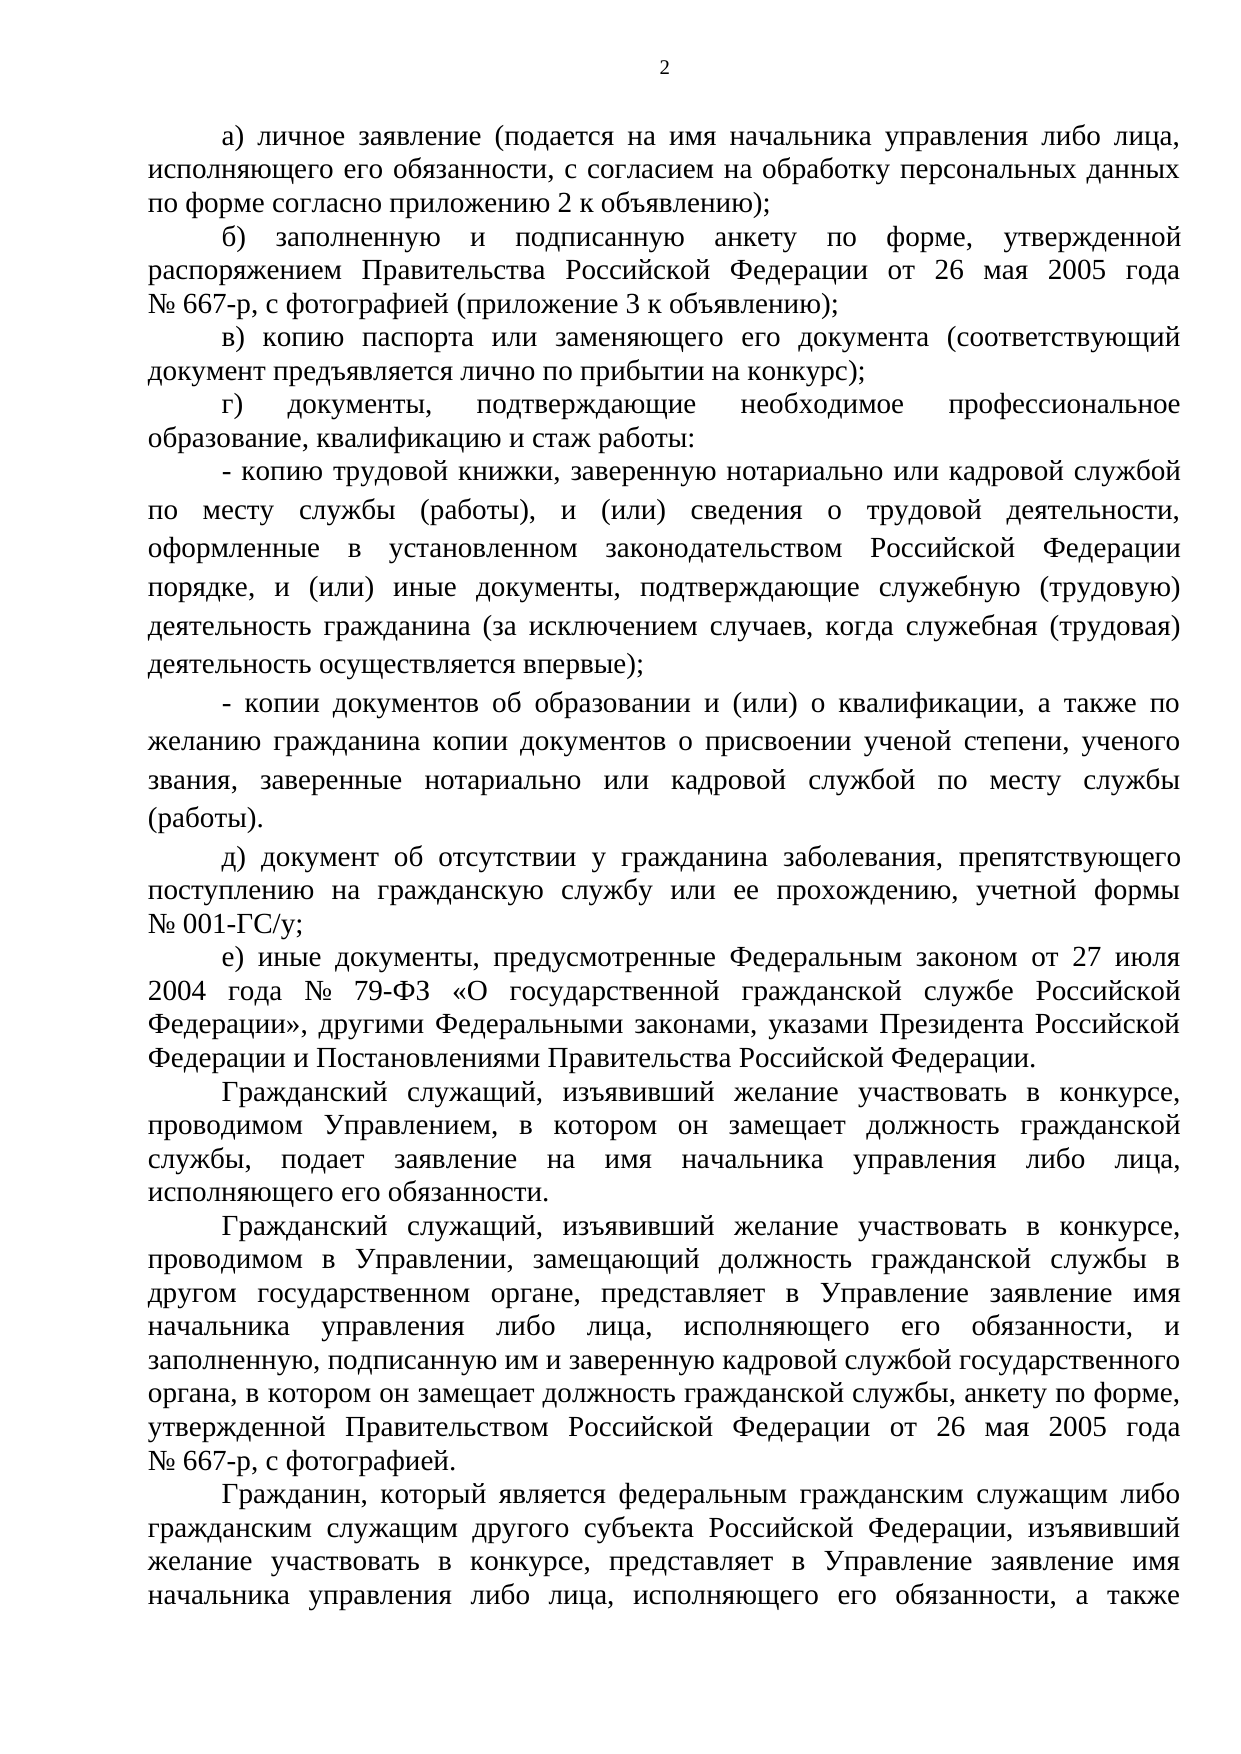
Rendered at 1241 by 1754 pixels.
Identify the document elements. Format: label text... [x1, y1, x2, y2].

text г) документы, подтверждающие необходимое профессиональное образование, квалификацию и стаж работы: [148, 386, 1181, 453]
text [148, 1476, 1181, 1610]
text Гражданский служащий, изъявивший желание участвовать в конкурсе, проводимом Управлением, в котором он замещает должность гражданской службы, подает заявление на имя начальника управления либо лица, исполняющего его обязанности. [148, 1074, 1181, 1208]
text д) документ об отсутствии у гражданина заболевания, препятствующего поступлению на гражданскую службу или ее прохождению, учетной формы № 001-ГС/у; [148, 839, 1181, 939]
text - копии документов об образовании и (или) о квалификации, а также по желанию гражданина копии документов о присвоении ученой степени, ученого звания, заверенные нотариально или кадровой службой по месту службы (работы). [148, 685, 1181, 834]
text - копию трудовой книжки, заверенную нотариально или кадровой службой по месту службы (работы), и (или) сведения о трудовой деятельности, оформленные в установленном законодательством Российской Федерации порядке, и (или) иные документы, подтверждающие служебную (трудовую) деятельность гражданина (за исключением случаев, когда служебная (трудовая) деятельность осуществляется впервые); [148, 453, 1181, 680]
text б) заполненную и подписанную анкету по форме, утвержденной распоряжением Правительства Российской Федерации от 26 мая 2005 года № 667-р, с фотографией (приложение 3 к объявлению); [148, 219, 1181, 319]
text в) копию паспорта или заменяющего его документа (соответствующий документ предъявляется лично по прибытии на конкурс); [148, 319, 1181, 386]
text а) личное заявление (подается на имя начальника управления либо лица, исполняющего его обязанности, с согласием на обработку персональных данных по форме согласно приложению 2 к объявлению); [148, 118, 1181, 219]
text е) иные документы, предусмотренные Федеральным законом от 27 июля 2004 года № 79-ФЗ «О государственной гражданской службе Российской Федерации», другими Федеральными законами, указами Президента Российской Федерации и Постановлениями Правительства Российской Федерации. [148, 939, 1181, 1074]
text Гражданский служащий, изъявивший желание участвовать в конкурсе, проводимом в Управлении, замещающий должность гражданской службы в другом государственном органе, представляет в Управление заявление имя начальника управления либо лица, исполняющего его обязанности, и заполненную, подписанную им и заверенную кадровой службой государственного органа, в котором он замещает должность гражданской службы, анкету по форме, утвержденной Правительством Российской Федерации от 26 мая 2005 года № 667-р, с фотографией. [148, 1208, 1181, 1476]
